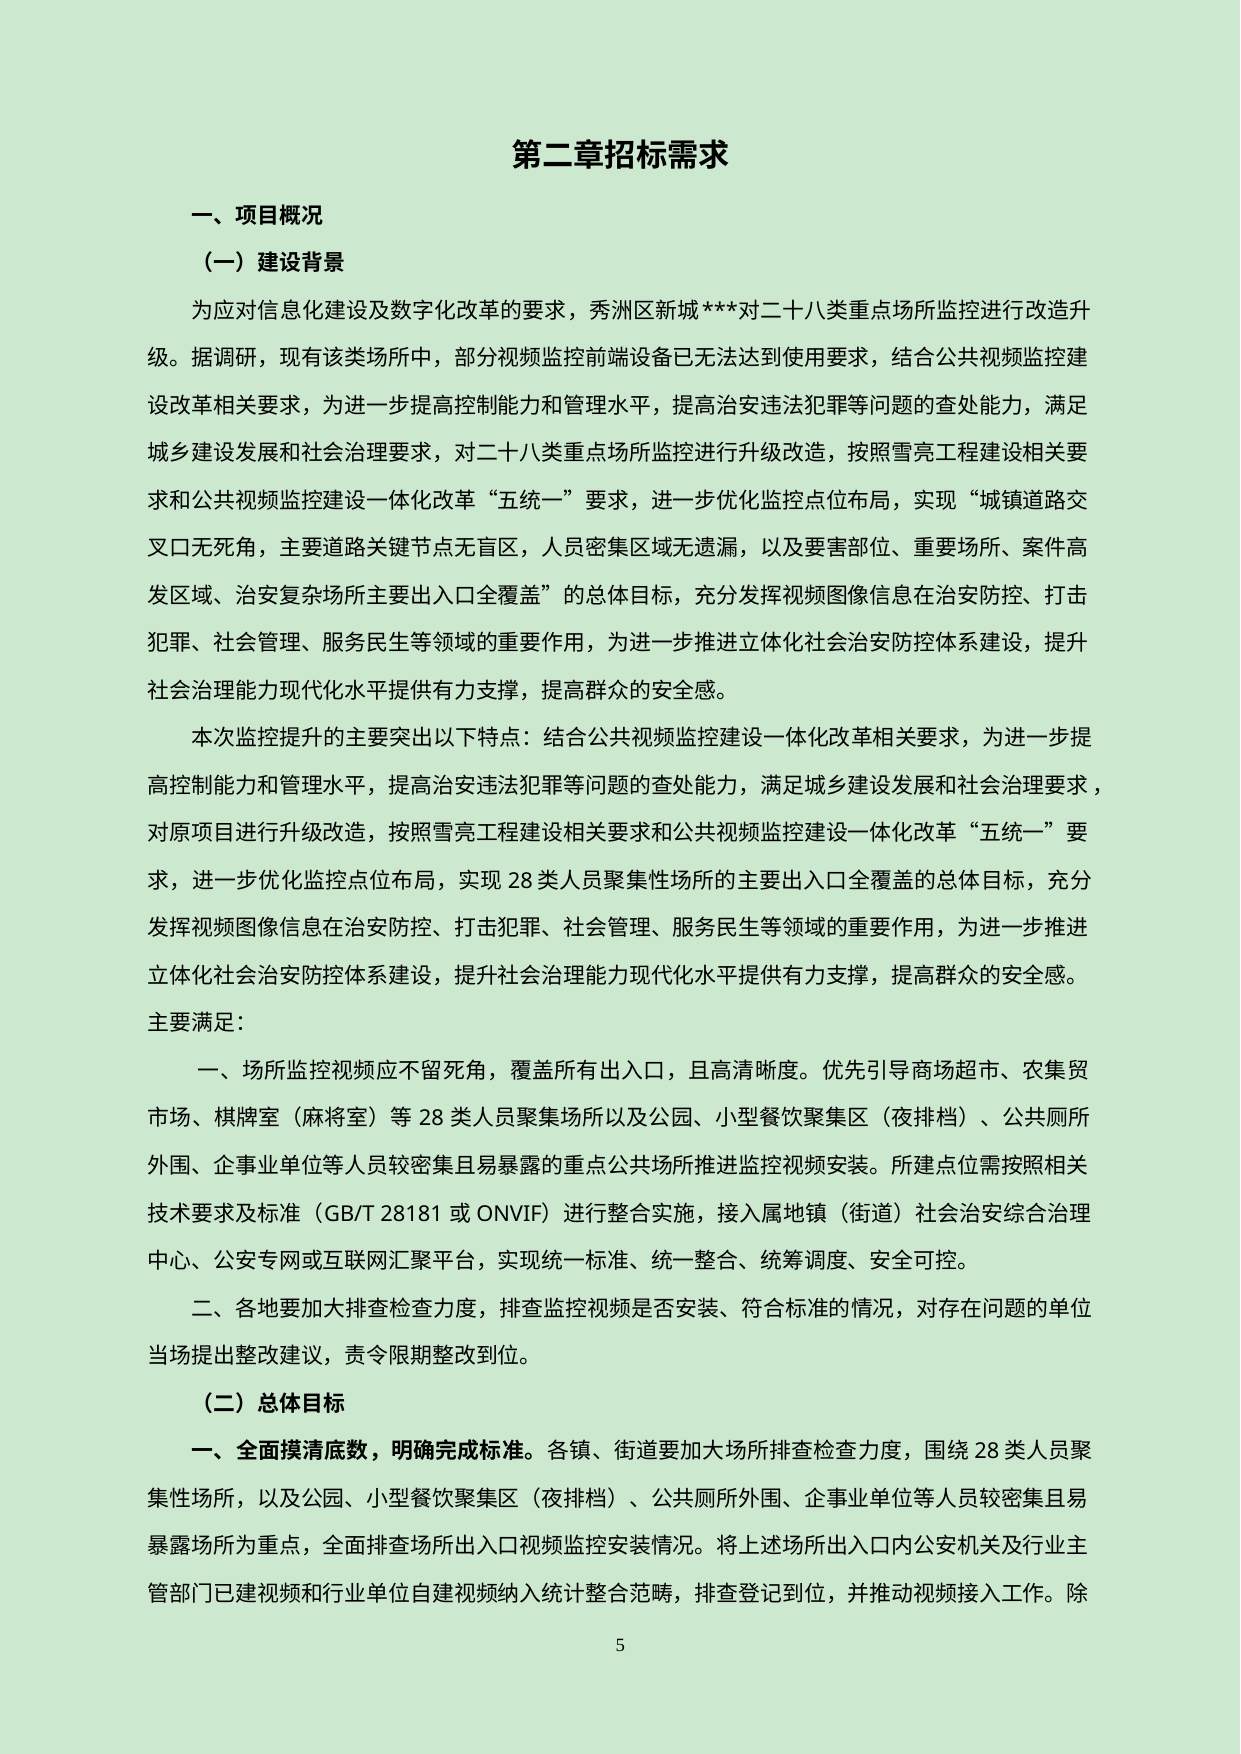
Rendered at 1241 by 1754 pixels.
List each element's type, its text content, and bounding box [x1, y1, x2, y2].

text 本次监控提升的主要突出以下特点：结合公共视频监控建设一体化改革相关要求，为进一步提高控制能力和管理水平，提高治安违法犯罪等问题的查处能力，满足城乡建设发展和社会治理要求，对原项目进行升级改造，按照雪亮工程建设相关要求和公共视频监控建设一体化改革“五统一”要求，进一步优化监控点位布局，实现28类人员聚集性场所的主要出入口全覆盖的总体目标，充分发挥视频图像信息在治安防控、打击犯罪、社会管理、服务民生等领域的重要作用，为进一步推进立体化社会治安防控体系建设，提升社会治理能力现代化水平提供有力支撑，提高群众的安全感。主要满足： [148, 720, 1092, 1037]
text （二）总体目标 [148, 1386, 1092, 1417]
subtitle 第二章招标需求 [148, 130, 1092, 175]
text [148, 1433, 1092, 1607]
subtitle 一、项目概况 [148, 198, 1092, 229]
text （一）建设背景 [148, 245, 1092, 277]
text 为应对信息化建设及数字化改革的要求，秀洲区新城***对二十八类重点场所监控进行改造升级。据调研，现有该类场所中，部分视频监控前端设备已无法达到使用要求，结合公共视频监控建设改革相关要求，为进一步提高控制能力和管理水平，提高治安违法犯罪等问题的查处能力，满足城乡建设发展和社会治理要求，对二十八类重点场所监控进行升级改造，按照雪亮工程建设相关要求和公共视频监控建设一体化改革“五统一”要求，进一步优化监控点位布局，实现“城镇道路交叉口无死角，主要道路关键节点无盲区，人员密集区域无遗漏，以及要害部位、重要场所、案件高发区域、治安复杂场所主要出入口全覆盖”的总体目标，充分发挥视频图像信息在治安防控、打击犯罪、社会管理、服务民生等领域的重要作用，为进一步推进立体化社会治安防控体系建设，提升社会治理能力现代化水平提供有力支撑，提高群众的安全感。 [148, 293, 1092, 704]
text 一、场所监控视频应不留死角，覆盖所有出入口，且高清晰度。优先引导商场超市、农集贸市场、棋牌室（麻将室）等 28 类人员聚集场所以及公园、小型餐饮聚集区（夜排档）、公共厕所外围、企事业单位等人员较密集且易暴露的重点公共场所推进监控视频安装。所建点位需按照相关技术要求及标准（GB/T 28181 或 ONVIF）进行整合实施，接入属地镇（街道）社会治安综合治理中心、公安专网或互联网汇聚平台，实现统一标准、统一整合、统筹调度、安全可控。 [148, 1053, 1092, 1275]
text 二、各地要加大排查检查力度，排查监控视频是否安装、符合标准的情况，对存在问题的单位，当场提出整改建议，责令限期整改到位。 [148, 1291, 1092, 1370]
